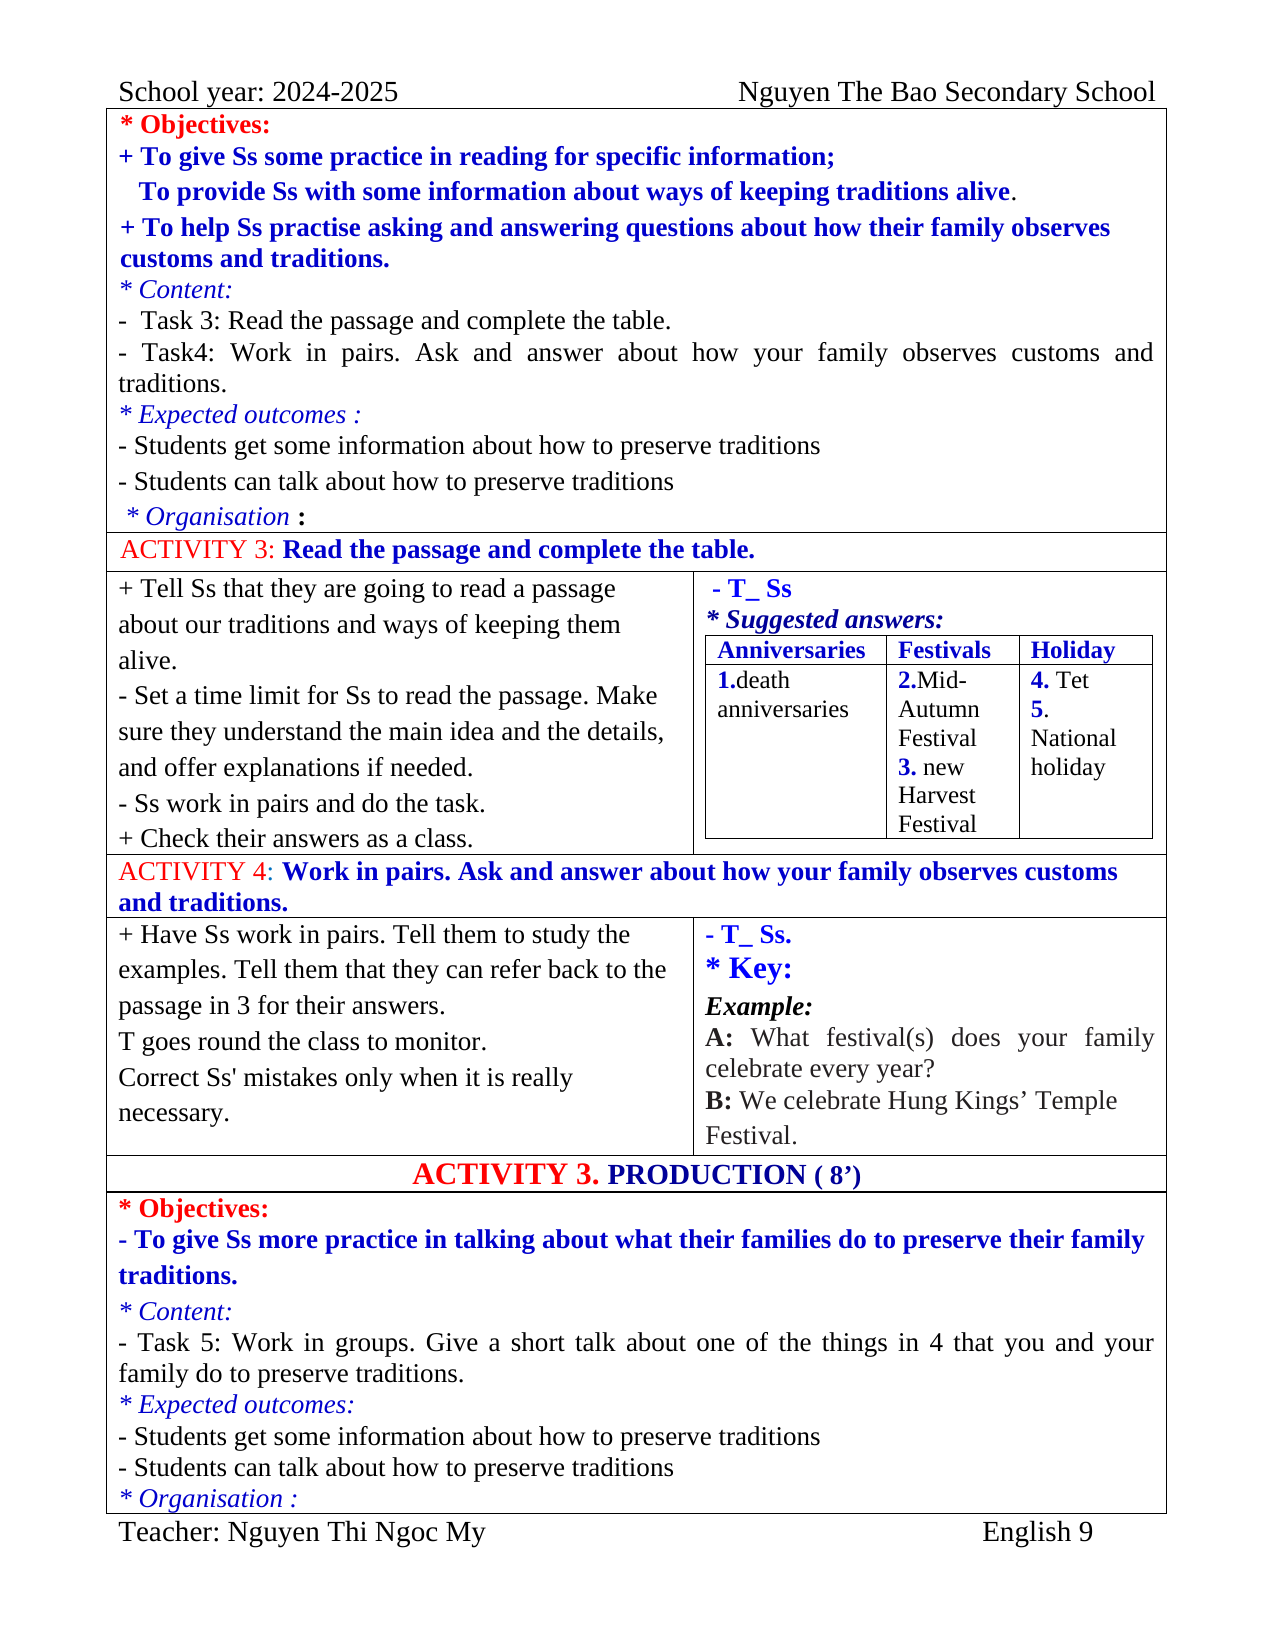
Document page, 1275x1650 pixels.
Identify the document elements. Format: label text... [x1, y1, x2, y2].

table_cell + Have Ss work in pairs. Tell them to study the examples. Tell them that they can refer back to the passage in 3 for their answers. T goes round the class to monitor. Correct Ss' mistakes only when it is really necessary. [107, 918, 693, 1154]
table_cell ACTIVITY 3. PRODUCTION ( 8’) [107, 1156, 1166, 1191]
table_cell - T_ Ss * Suggested answers: [694, 572, 1166, 853]
table_cell ACTIVITY 3: Read the passage and complete the table. [107, 533, 1166, 571]
table_cell * Objectives: + To give Ss some practice in reading for specific information; To provide Ss with some information about ways of keeping traditions alive. + To help Ss practise asking and answering questions about how their family observes customs and traditions. * Content: - Task 3: Read the passage and complete the table. - Task4: Work in pairs. Ask and answer about how your family observes customs and traditions. * Expected outcomes : - Students get some information about how to preserve traditions - Students can talk about how to preserve traditions * Organisation : [107, 109, 1166, 532]
table_cell ACTIVITY 4: Work in pairs. Ask and answer about how your family observes customs and traditions. [107, 855, 1166, 917]
table_cell + Tell Ss that they are going to read a passage about our traditions and ways of keeping them alive. - Set a time limit for Ss to read the passage. Make sure they understand the main idea and the details, and offer explanations if needed. - Ss work in pairs and do the task. + Check their answers as a class. [107, 572, 693, 853]
table_cell - T_ Ss. * Key: Example: A: What festival(s) does your family celebrate every year? B: We celebrate Hung Kings’ Temple Festival. [694, 918, 1166, 1154]
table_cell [107, 1193, 1166, 1513]
